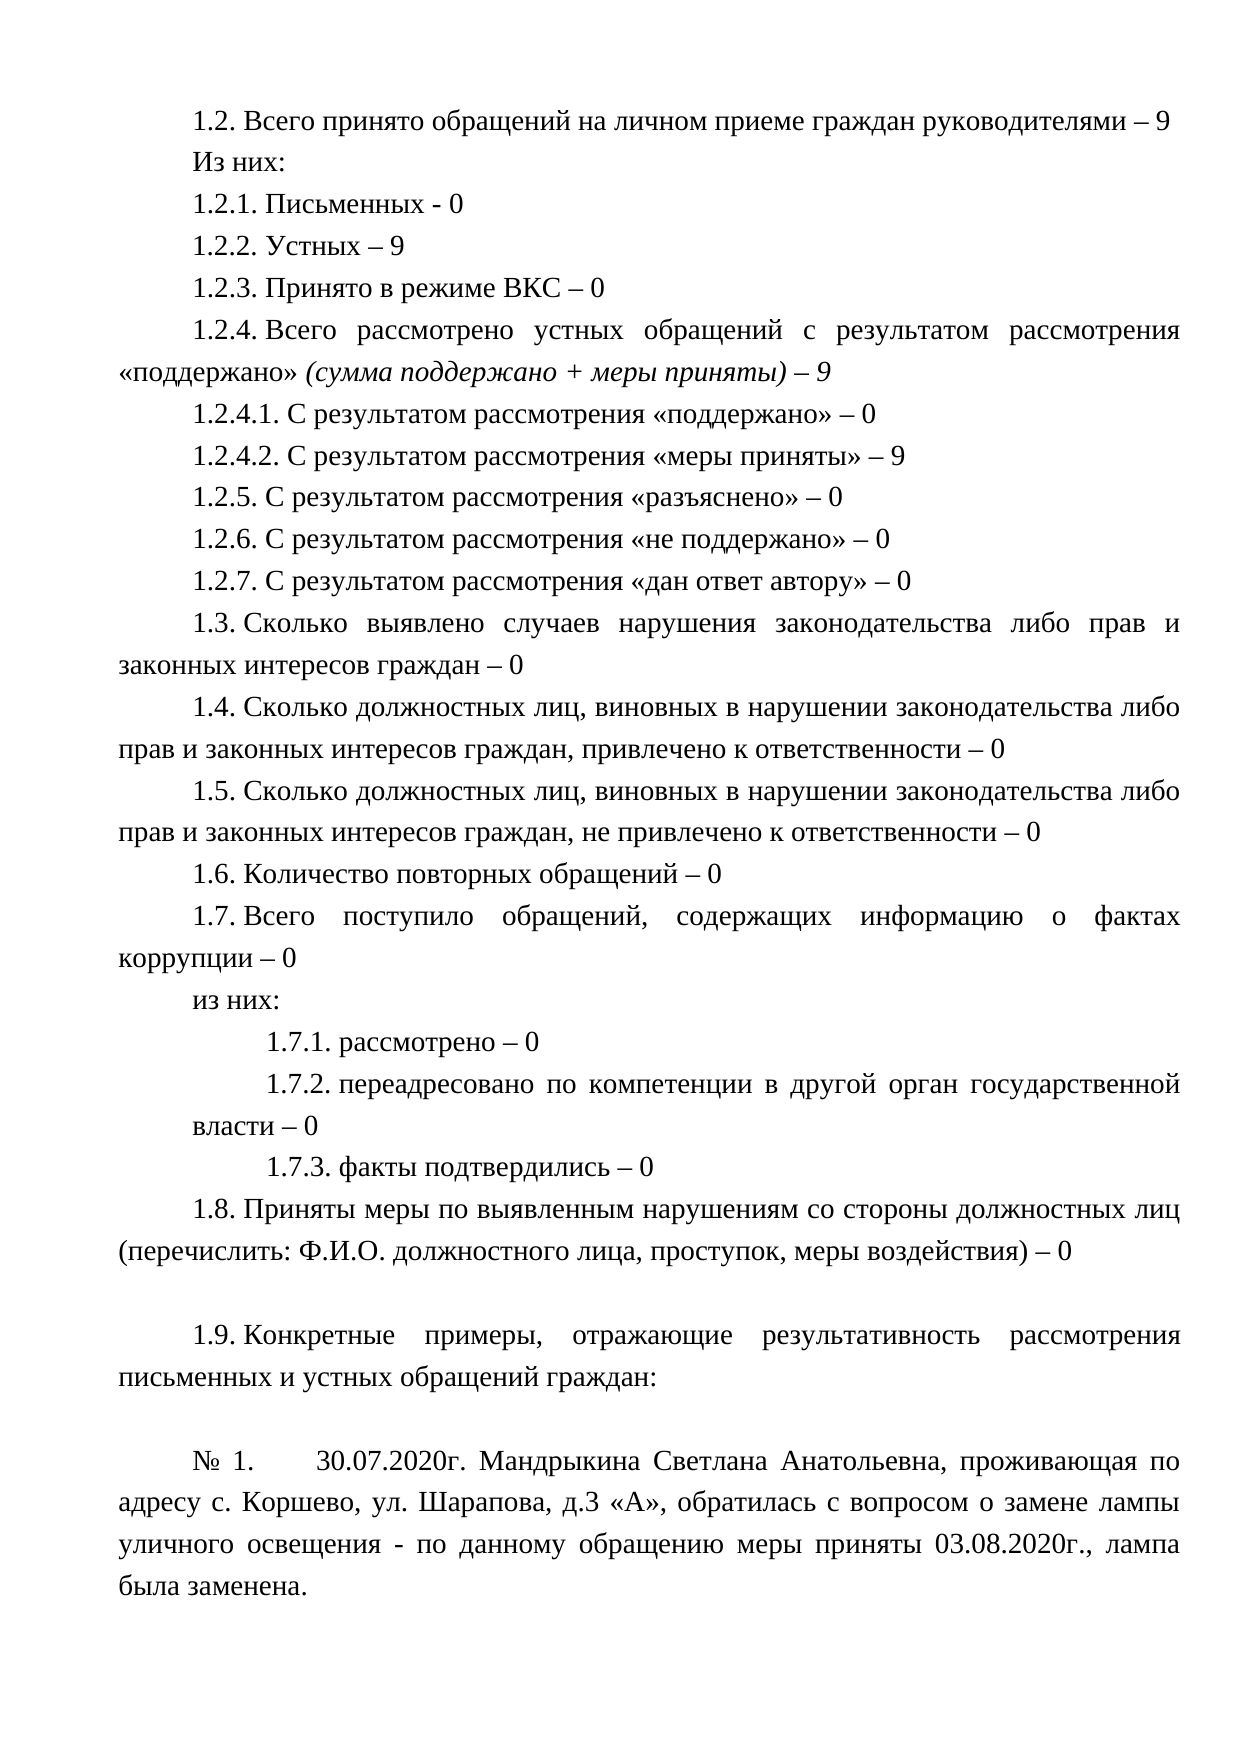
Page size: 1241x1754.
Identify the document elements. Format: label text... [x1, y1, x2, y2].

text 1.2.5. С результатом рассмотрения «разъяснено» – 0 [118, 479, 1181, 513]
text 1.7. Всего поступило обращений, содержащих информацию о фактах коррупции – 0 [118, 898, 1181, 974]
text из них: [118, 982, 1181, 1016]
text 1.6. Количество повторных обращений – 0 [118, 856, 1181, 890]
text 1.7.1. рассмотрено – 0 [192, 1024, 1181, 1057]
text 1.7.2. переадресовано по компетенции в другой орган государственной власти – 0 [192, 1066, 1181, 1141]
text 1.2.3. Принято в режиме ВКС – 0 [118, 270, 1181, 304]
text № 1. 30.07.2020г. Мандрыкина Светлана Анатольевна, проживающая по адресу с. Коршево, ул. Шарапова, д.3 «А», обратилась с вопросом о замене лампы уличного освещения - по данному обращению меры приняты 03.08.2020г., лампа была заменена. [118, 1443, 1181, 1602]
text 1.7.3. факты подтвердились – 0 [192, 1149, 1181, 1183]
text 1.8. Приняты меры по выявленным нарушениям со стороны должностных лиц (перечислить: Ф.И.О. должностного лица, проступок, меры воздействия) – 0 [118, 1191, 1181, 1267]
text 1.2. Всего принято обращений на личном приеме граждан руководителями – 9 [118, 103, 1181, 136]
text 1.2.4. Всего рассмотрено устных обращений с результатом рассмотрения «поддержано» (сумма поддержано + меры приняты) – 9 [118, 312, 1181, 387]
text 1.5. Сколько должностных лиц, виновных в нарушении законодательства либо прав и законных интересов граждан, не привлечено к ответственности – 0 [118, 773, 1181, 848]
text 1.4. Сколько должностных лиц, виновных в нарушении законодательства либо прав и законных интересов граждан, привлечено к ответственности – 0 [118, 689, 1181, 764]
text Из них: [118, 144, 1181, 178]
text 1.9. Конкретные примеры, отражающие результативность рассмотрения письменных и устных обращений граждан: [118, 1317, 1181, 1392]
text 1.2.6. С результатом рассмотрения «не поддержано» – 0 [118, 521, 1181, 555]
text 1.2.7. С результатом рассмотрения «дан ответ автору» – 0 [118, 563, 1181, 597]
text 1.2.4.2. С результатом рассмотрения «меры приняты» – 9 [118, 438, 1181, 471]
text 1.2.1. Письменных - 0 [118, 186, 1181, 220]
text 1.2.4.1. С результатом рассмотрения «поддержано» – 0 [118, 396, 1181, 429]
text 1.3. Сколько выявлено случаев нарушения законодательства либо прав и законных интересов граждан – 0 [118, 605, 1181, 681]
text 1.2.2. Устных – 9 [118, 228, 1181, 262]
